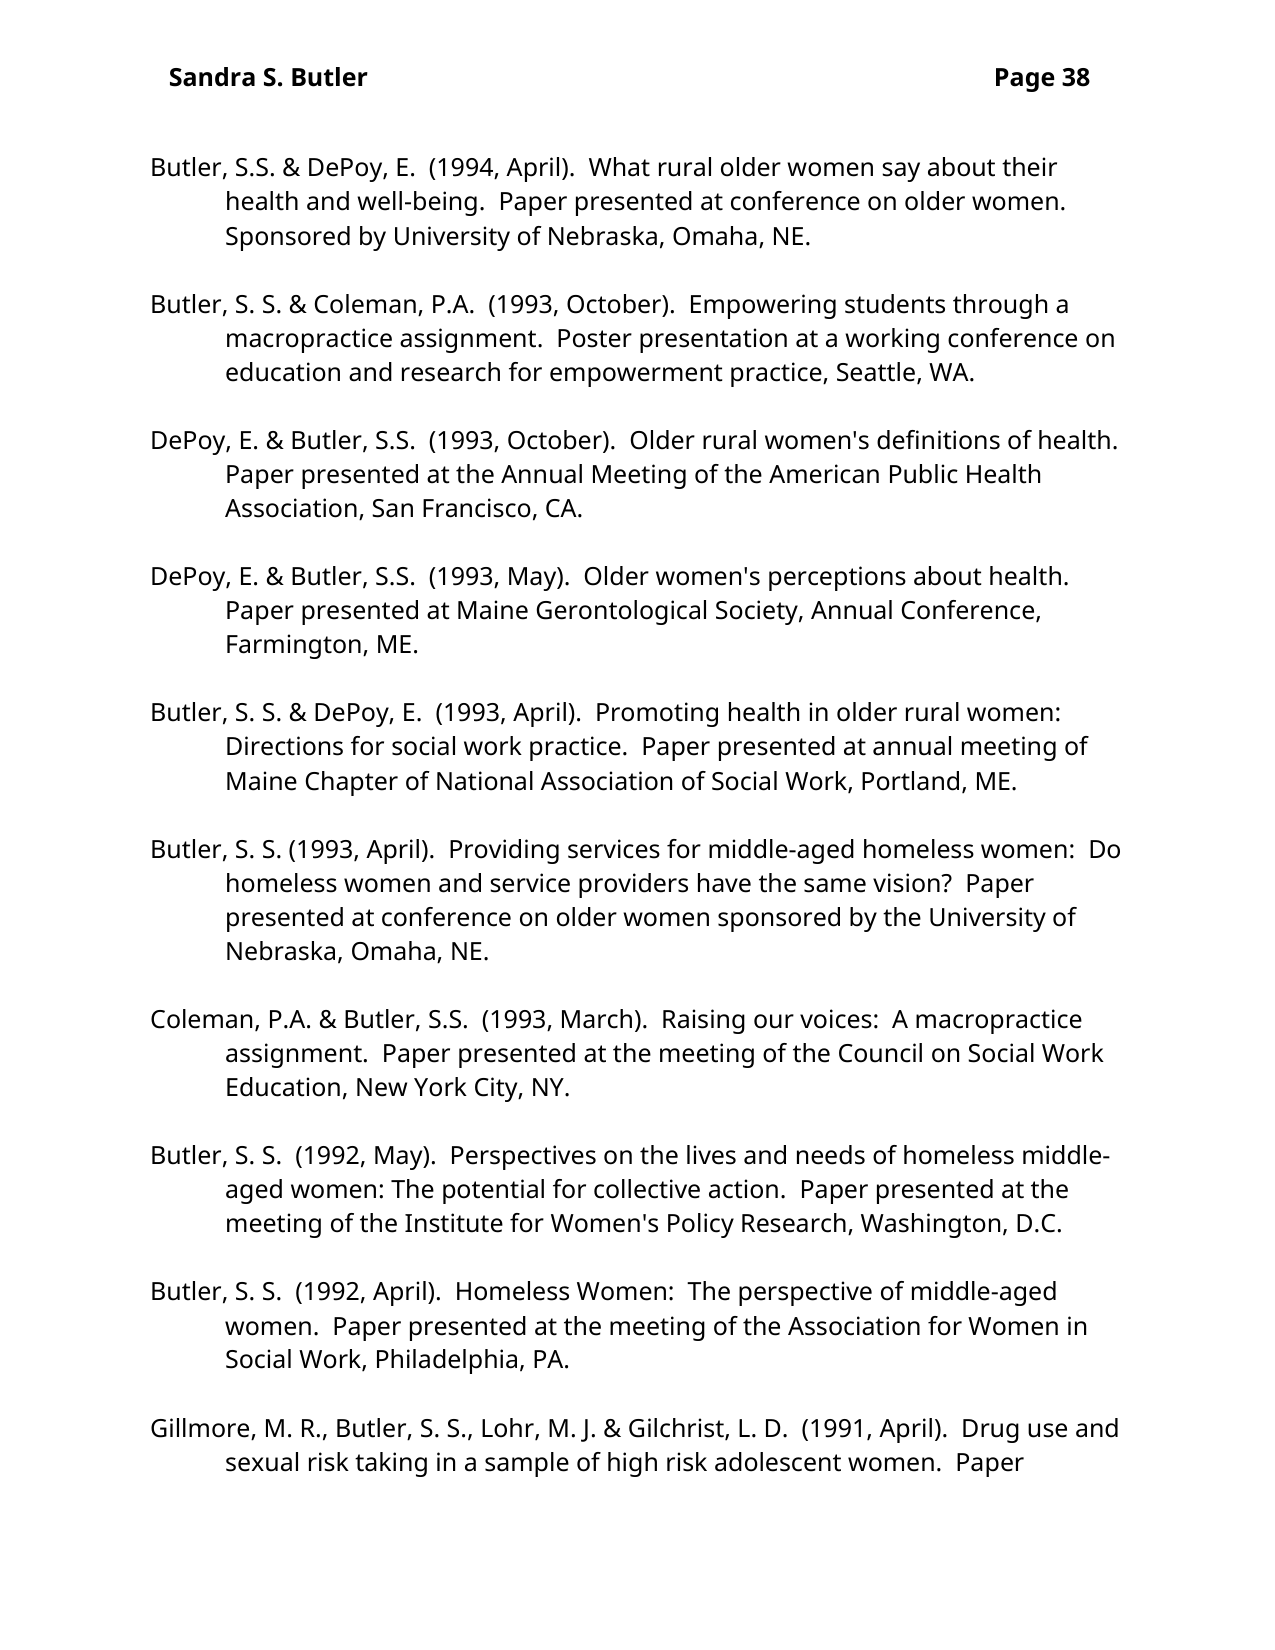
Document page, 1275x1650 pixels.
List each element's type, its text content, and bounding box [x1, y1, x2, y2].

text Butler, S. S. & DePoy, E. (1993, April). Promoting health in older rural women: Directions for social work practice. Paper presented at annual meeting of Maine Chapter of National Association of Social Work, Portland, ME. [150, 695, 1125, 797]
text DePoy, E. & Butler, S.S. (1993, October). Older rural women's definitions of health. Paper presented at the Annual Meeting of the American Public Health Association, San Francisco, CA. [150, 422, 1125, 525]
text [150, 1410, 1125, 1478]
text Butler, S. S. (1992, April). Homeless Women: The perspective of middle-aged women. Paper presented at the meeting of the Association for Women in Social Work, Philadelphia, PA. [150, 1274, 1125, 1376]
text Coleman, P.A. & Butler, S.S. (1993, March). Raising our voices: A macropractice assignment. Paper presented at the meeting of the Council on Social Work Education, New York City, NY. [150, 1002, 1125, 1104]
text Butler, S. S. & Coleman, P.A. (1993, October). Empowering students through a macropractice assignment. Poster presentation at a working conference on education and research for empowerment practice, Seattle, WA. [150, 286, 1125, 388]
text Butler, S. S. (1993, April). Providing services for middle-aged homeless women: Do homeless women and service providers have the same vision? Paper presented at conference on older women sponsored by the University of Nebraska, Omaha, NE. [150, 831, 1125, 967]
text Butler, S.S. & DePoy, E. (1994, April). What rural older women say about their health and well-being. Paper presented at conference on older women. Sponsored by University of Nebraska, Omaha, NE. [150, 150, 1125, 252]
text DePoy, E. & Butler, S.S. (1993, May). Older women's perceptions about health. Paper presented at Maine Gerontological Society, Annual Conference, Farmington, ME. [150, 559, 1125, 661]
text Butler, S. S. (1992, May). Perspectives on the lives and needs of homeless middle-aged women: The potential for collective action. Paper presented at the meeting of the Institute for Women's Policy Research, Washington, D.C. [150, 1138, 1125, 1240]
